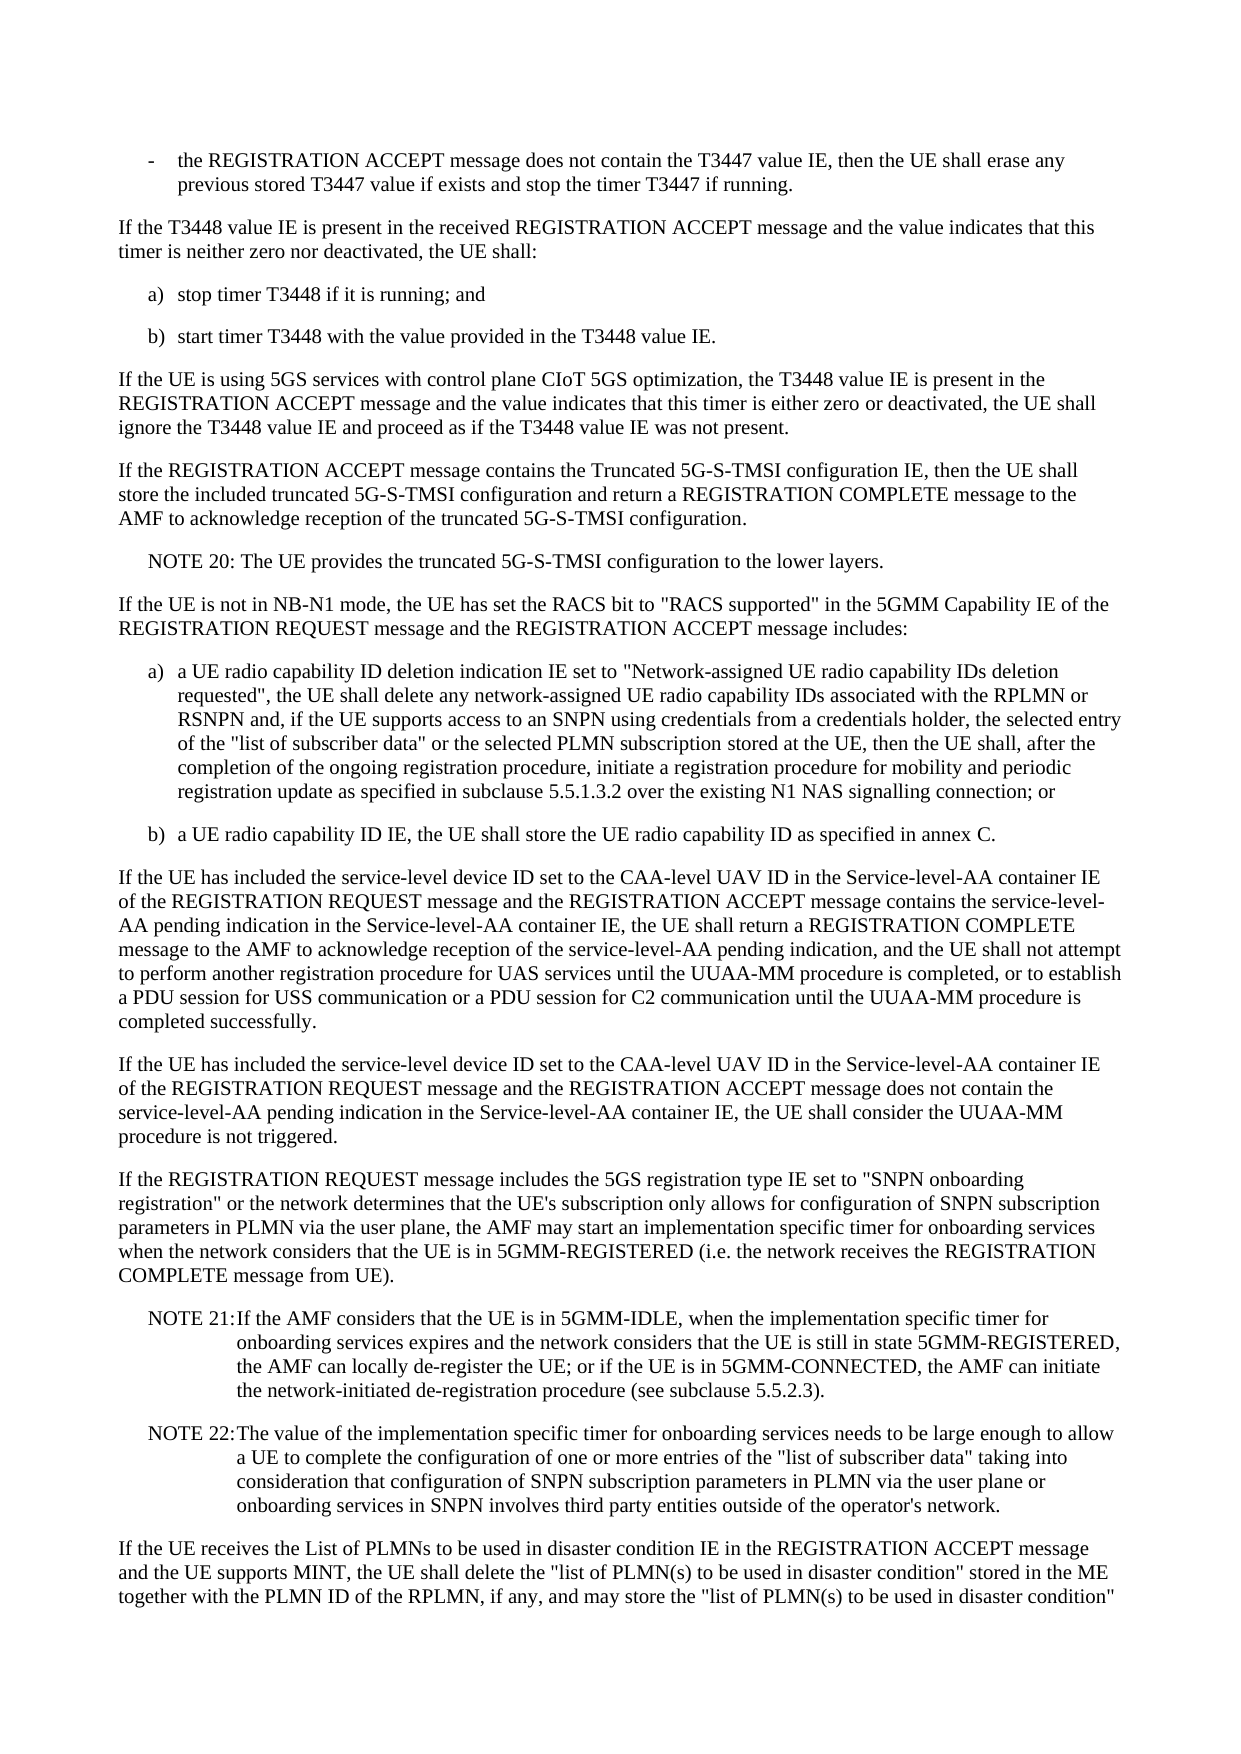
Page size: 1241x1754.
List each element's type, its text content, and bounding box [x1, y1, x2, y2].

text If the UE is using 5GS services with control plane CIoT 5GS optimization, the T3448 value IE is present in the REGISTRATION ACCEPT message and the value indicates that this timer is either zero or deactivated, the UE shall ignore the T3448 value IE and proceed as if the T3448 value IE was not present. [118, 367, 1122, 439]
text If the UE has included the service-level device ID set to the CAA-level UAV ID in the Service-level-AA container IE of the REGISTRATION REQUEST message and the REGISTRATION ACCEPT message contains the service-level-AA pending indication in the Service-level-AA container IE, the UE shall return a REGISTRATION COMPLETE message to the AMF to acknowledge reception of the service-level-AA pending indication, and the UE shall not attempt to perform another registration procedure for UAS services until the UUAA-MM procedure is completed, or to establish a PDU session for USS communication or a PDU session for C2 communication until the UUAA-MM procedure is completed successfully. [118, 864, 1122, 1033]
text b) a UE radio capability ID IE, the UE shall store the UE radio capability ID as specified in annex C. [148, 822, 1122, 846]
text NOTE 22: The value of the implementation specific timer for onboarding services needs to be large enough to allow a UE to complete the configuration of one or more entries of the "list of subscriber data" taking into consideration that configuration of SNPN subscription parameters in PLMN via the user plane or onboarding services in SNPN involves third party entities outside of the operator's network. [148, 1421, 1122, 1517]
text If the T3448 value IE is present in the received REGISTRATION ACCEPT message and the value indicates that this timer is neither zero nor deactivated, the UE shall: [118, 214, 1122, 263]
text b) start timer T3448 with the value provided in the T3448 value IE. [148, 324, 1122, 348]
text If the UE has included the service-level device ID set to the CAA-level UAV ID in the Service-level-AA container IE of the REGISTRATION REQUEST message and the REGISTRATION ACCEPT message does not contain the service-level-AA pending indication in the Service-level-AA container IE, the UE shall consider the UUAA-MM procedure is not triggered. [118, 1052, 1122, 1148]
text a) stop timer T3448 if it is running; and [148, 281, 1122, 306]
text NOTE 21: If the AMF considers that the UE is in 5GMM-IDLE, when the implementation specific timer for onboarding services expires and the network considers that the UE is still in state 5GMM-REGISTERED, the AMF can locally de-register the UE; or if the UE is in 5GMM-CONNECTED, the AMF can initiate the network-initiated de-registration procedure (see subclause 5.5.2.3). [148, 1306, 1122, 1402]
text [118, 1536, 1122, 1608]
text If the UE is not in NB-N1 mode, the UE has set the RACS bit to "RACS supported" in the 5GMM Capability IE of the REGISTRATION REQUEST message and the REGISTRATION ACCEPT message includes: [118, 592, 1122, 640]
text a) a UE radio capability ID deletion indication IE set to "Network-assigned UE radio capability IDs deletion requested", the UE shall delete any network-assigned UE radio capability IDs associated with the RPLMN or RSNPN and, if the UE supports access to an SNPN using credentials from a credentials holder, the selected entry of the "list of subscriber data" or the selected PLMN subscription stored at the UE, then the UE shall, after the completion of the ongoing registration procedure, initiate a registration procedure for mobility and periodic registration update as specified in subclause 5.5.1.3.2 over the existing N1 NAS signalling connection; or [148, 659, 1122, 803]
text If the REGISTRATION ACCEPT message contains the Truncated 5G-S-TMSI configuration IE, then the UE shall store the included truncated 5G-S-TMSI configuration and return a REGISTRATION COMPLETE message to the AMF to acknowledge reception of the truncated 5G-S-TMSI configuration. [118, 458, 1122, 530]
text If the REGISTRATION REQUEST message includes the 5GS registration type IE set to "SNPN onboarding registration" or the network determines that the UE's subscription only allows for configuration of SNPN subscription parameters in PLMN via the user plane, the AMF may start an implementation specific timer for onboarding services when the network considers that the UE is in 5GMM-REGISTERED (i.e. the network receives the REGISTRATION COMPLETE message from UE). [118, 1167, 1122, 1287]
text NOTE 20: The UE provides the truncated 5G-S-TMSI configuration to the lower layers. [148, 549, 1122, 573]
text - the REGISTRATION ACCEPT message does not contain the T3447 value IE, then the UE shall erase any previous stored T3447 value if exists and stop the timer T3447 if running. [148, 148, 1122, 196]
